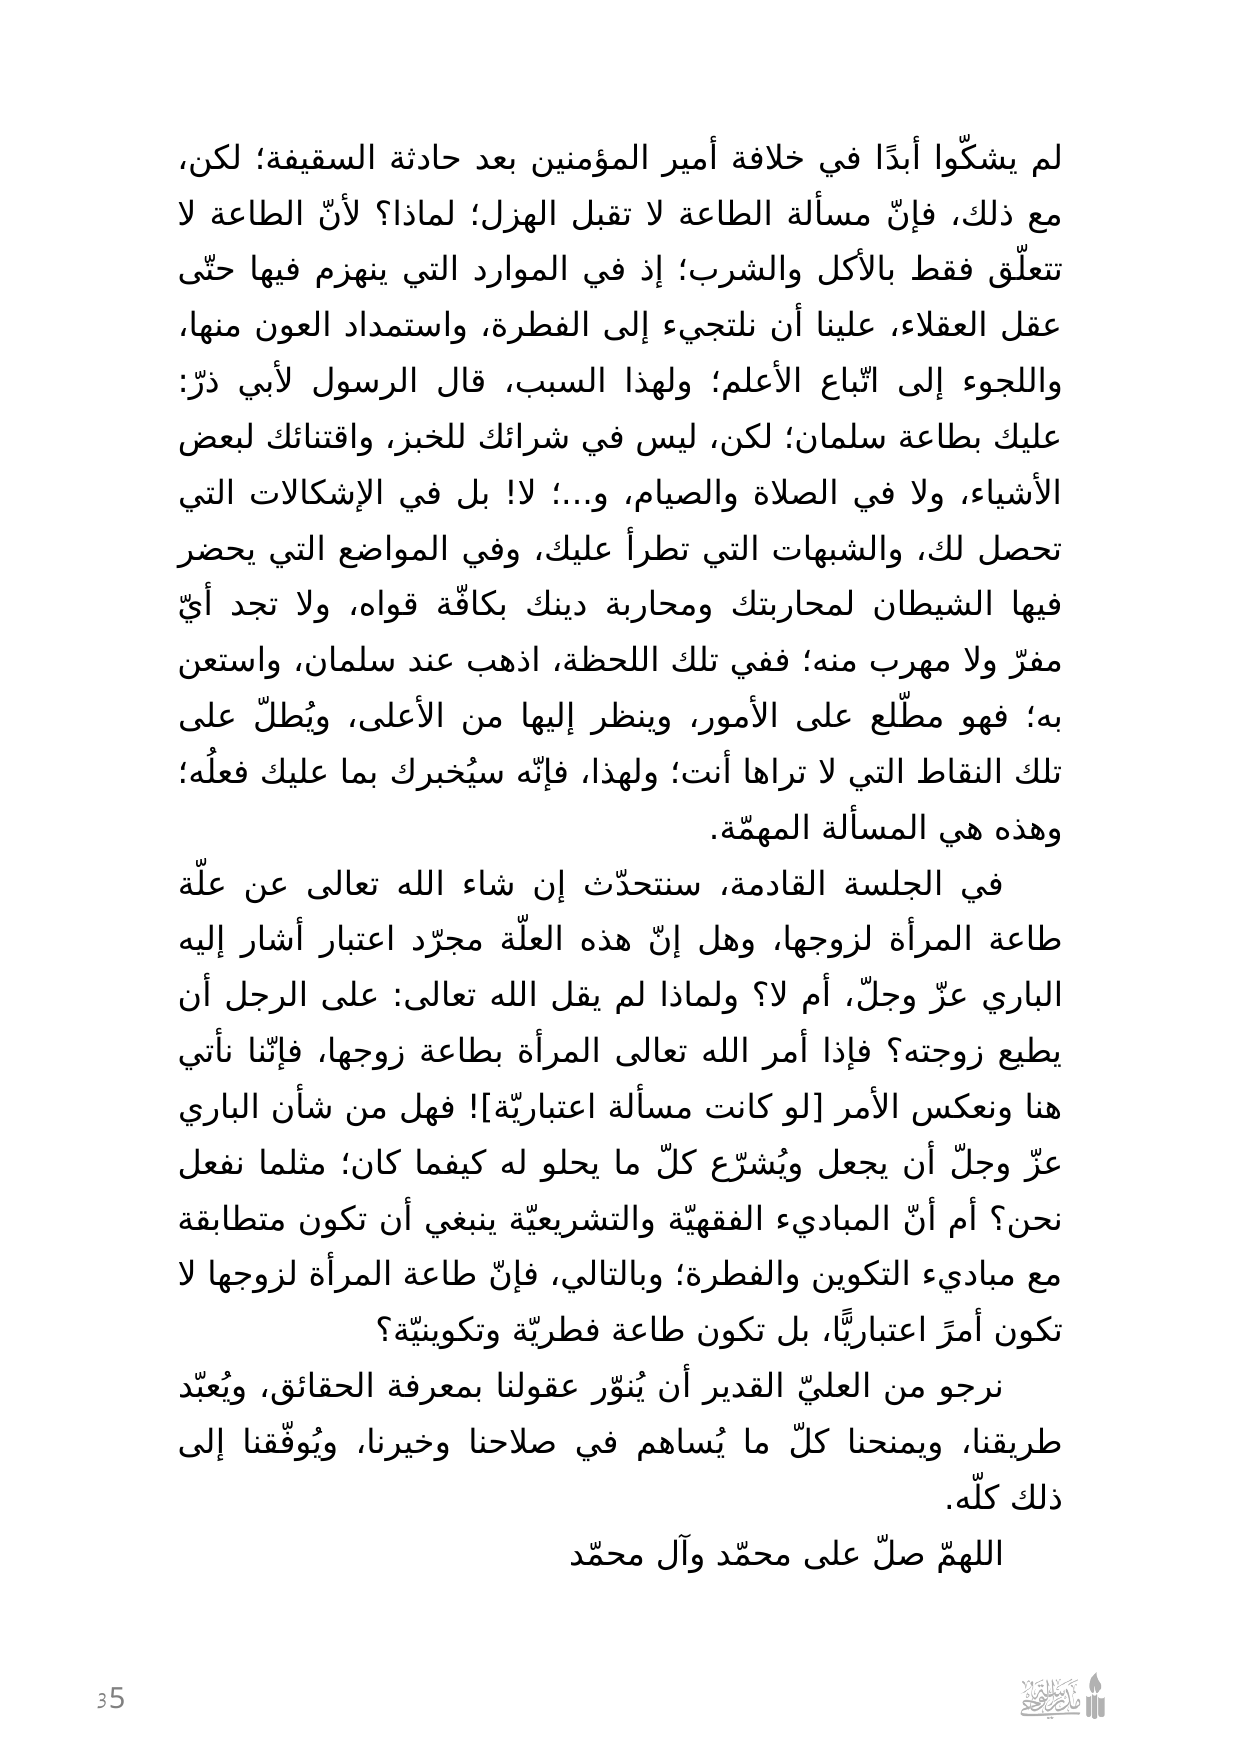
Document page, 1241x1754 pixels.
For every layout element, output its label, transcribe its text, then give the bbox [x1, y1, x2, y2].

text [177, 136, 1063, 862]
text اللهمّ صلّ على محمّد وآل محمّد [177, 1532, 1063, 1587]
text نرجو من العليّ القدير أن يُنوّر عقولنا بمعرفة الحقائق، ويُعبّد طريقنا، ويمنحنا كلّ ما يُساهم في صلاحنا وخيرنا، ويُوفّقنا إلى ذلك كلّه. [177, 1364, 1063, 1532]
picture [1020, 1672, 1105, 1719]
text في الجلسة القادمة، سنتحدّث إن شاء الله تعالى عن علّة طاعة المرأة لزوجها، وهل إنّ هذه العلّة مجرّد اعتبار أشار إليه الباري عزّ وجلّ، أم لا؟ ولماذا لم يقل الله تعالى: على الرجل أن يطيع زوجته؟ فإذا أمر الله تعالى المرأة بطاعة زوجها، فإنّنا نأتي هنا ونعكس الأمر [لو كانت مسألة اعتباريّة]! فهل من شأن الباري عزّ وجلّ أن يجعل ويُشرّع كلّ ما يحلو له كيفما كان؛ مثلما نفعل نحن؟ أم أنّ المباديء الفقهيّة والتشريعيّة ينبغي أن تكون متطابقة مع مباديء التكوين والفطرة؛ وبالتالي، فإنّ طاعة المرأة لزوجها لا تكون أمرً اعتباريًّا، بل تكون طاعة فطريّة وتكوينيّة؟ [177, 862, 1063, 1364]
